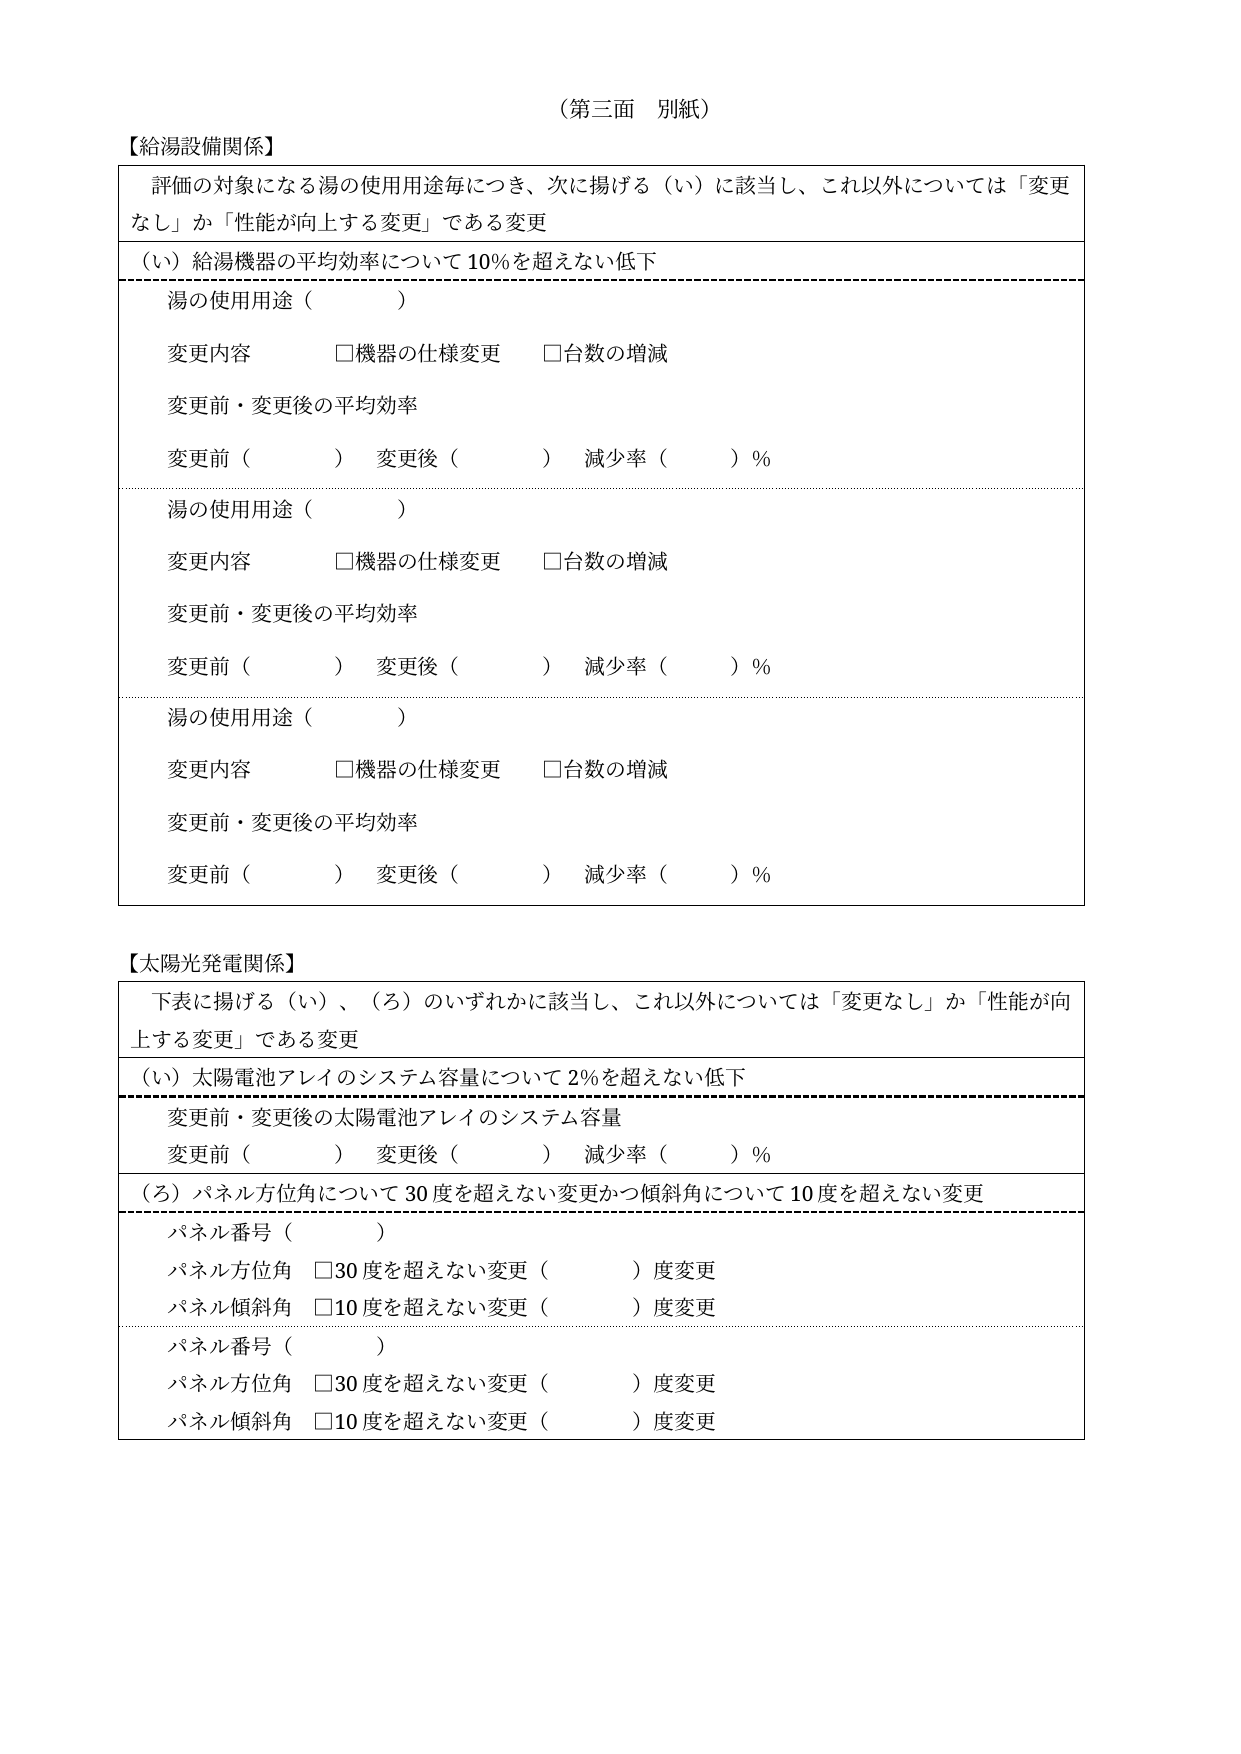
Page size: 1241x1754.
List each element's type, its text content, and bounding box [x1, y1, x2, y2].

table_cell 湯の使用用途（ ） 変更内容 □機器の仕様変更 □台数の増減 変更前・変更後の平均効率 変更前（ ） 変更後（ ） 減少率（ ）％ [119, 488, 1084, 697]
table_cell 湯の使用用途（ ） 変更内容 □機器の仕様変更 □台数の増減 変更前・変更後の平均効率 変更前（ ） 変更後（ ） 減少率（ ）％ [119, 697, 1084, 905]
text 【太陽光発電関係】 [118, 943, 1152, 981]
table_header 下表に揚げる（い）、（ろ）のいずれかに該当し、これ以外については「変更なし」か「性能が向上する変更」である変更 [119, 982, 1084, 1057]
text （第三面 別紙） [118, 89, 1152, 127]
table_cell （ろ）パネル方位角について30度を超えない変更かつ傾斜角について10度を超えない変更 [119, 1174, 1084, 1211]
table_cell パネル番号（ ） パネル方位角 □30度を超えない変更（ ）度変更 パネル傾斜角 □10度を超えない変更（ ）度変更 [119, 1326, 1084, 1439]
table_cell 変更前・変更後の太陽電池アレイのシステム容量 変更前（ ） 変更後（ ） 減少率（ ）％ [119, 1095, 1084, 1172]
table_cell パネル番号（ ） パネル方位角 □30度を超えない変更（ ）度変更 パネル傾斜角 □10度を超えない変更（ ）度変更 [119, 1211, 1084, 1326]
table_cell （い）給湯機器の平均効率について10％を超えない低下 [119, 242, 1084, 279]
table_header 評価の対象になる湯の使用用途毎につき、次に揚げる（い）に該当し、これ以外については「変更なし」か「性能が向上する変更」である変更 [119, 166, 1084, 241]
text 【給湯設備関係】 [118, 127, 1152, 164]
table_cell （い）太陽電池アレイのシステム容量について2％を超えない低下 [119, 1058, 1084, 1095]
table_cell 湯の使用用途（ ） 変更内容 □機器の仕様変更 □台数の増減 変更前・変更後の平均効率 変更前（ ） 変更後（ ） 減少率（ ）％ [119, 279, 1084, 488]
